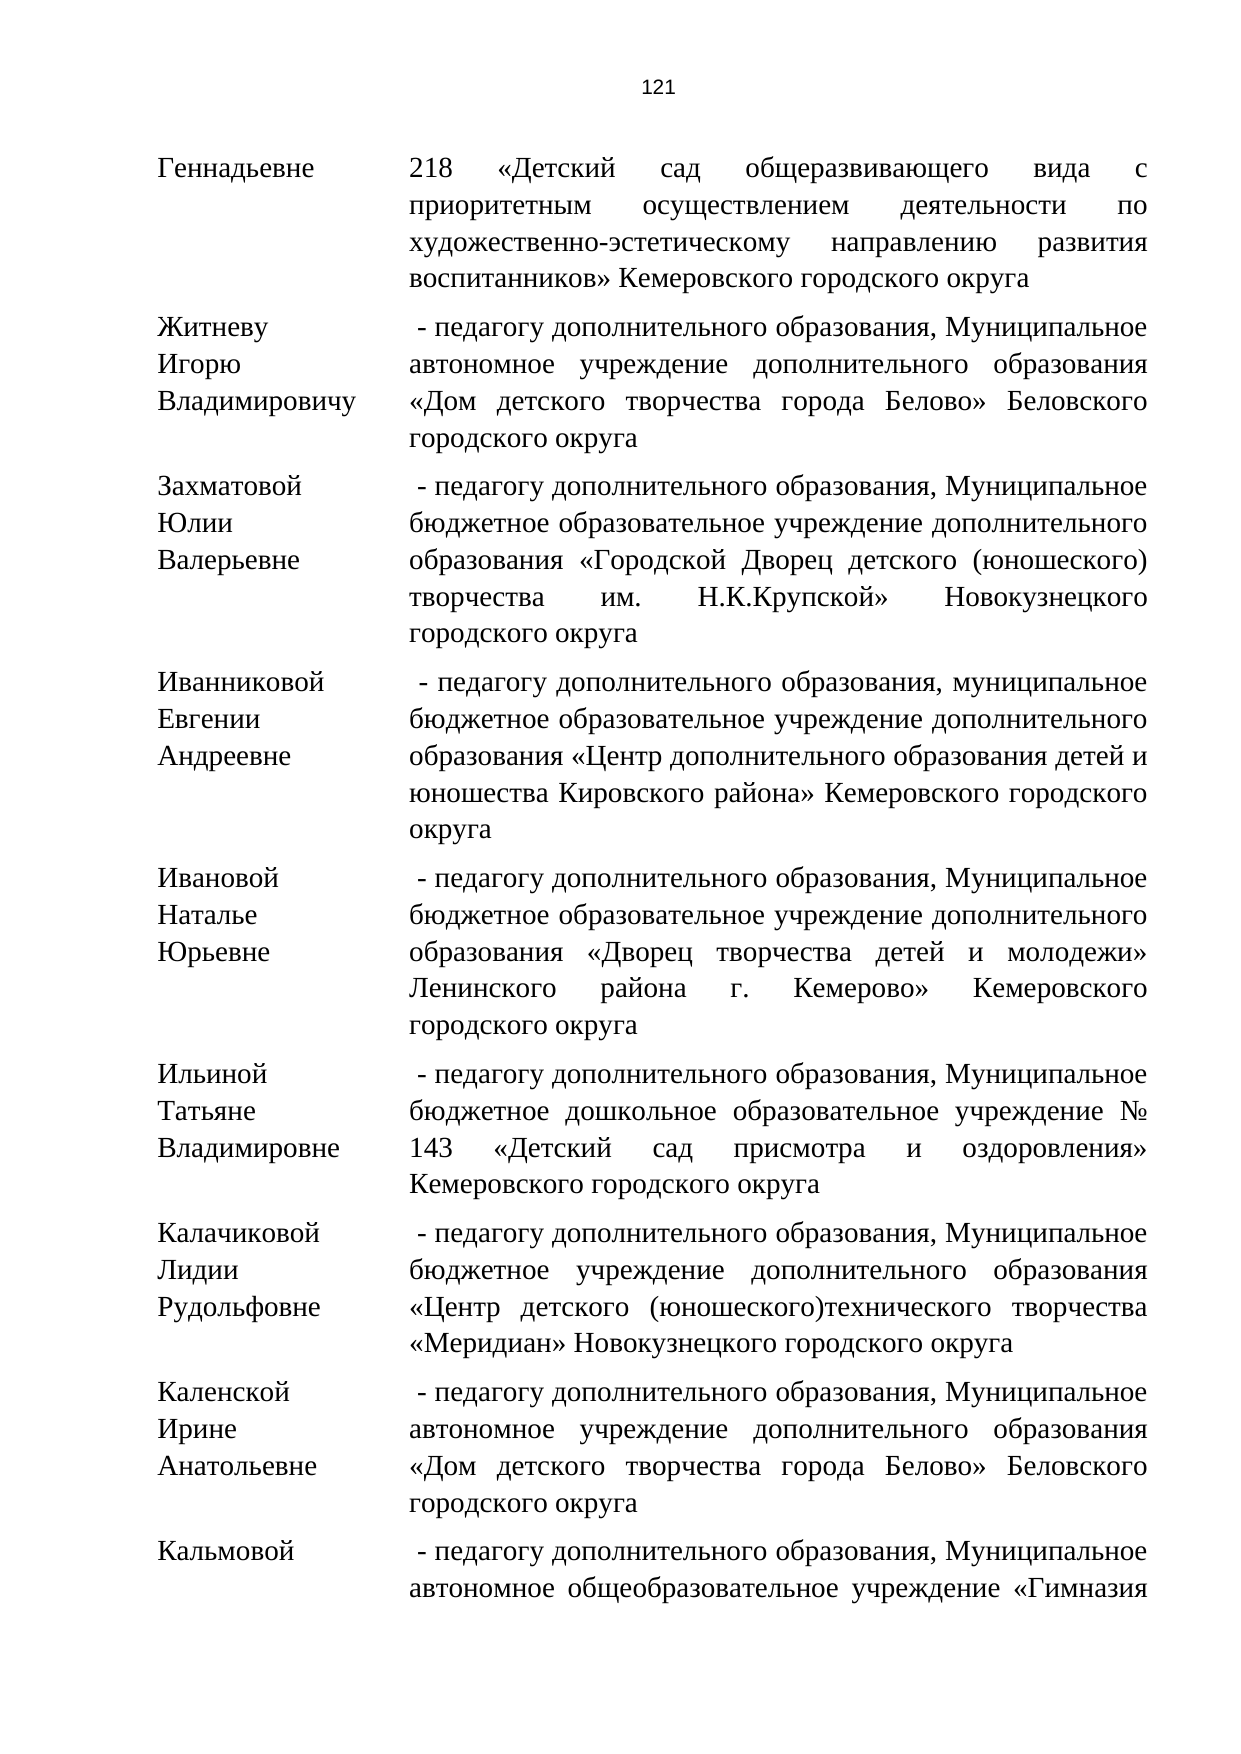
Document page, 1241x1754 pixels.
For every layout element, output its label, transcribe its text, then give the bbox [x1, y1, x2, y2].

table_cell Ильиной Татьяне Владимировне [150, 1056, 402, 1215]
table_cell Калачиковой Лидии Рудольфовне [150, 1215, 402, 1374]
table_cell - педагогу дополнительного образования, Муниципальное бюджетное образовательное учреждение дополнительного образования «Городской Дворец детского (юношеского) творчества им. Н.К.Крупской» Новокузнецкого городского округа [402, 468, 1155, 664]
table_cell Захматовой Юлии Валерьевне [150, 468, 402, 664]
table_cell - педагогу дополнительного образования, муниципальное бюджетное образовательное учреждение дополнительного образования «Центр дополнительного образования детей и юношества Кировского района» Кемеровского городского округа [402, 664, 1155, 860]
table_cell Каленской Ирине Анатольевне [150, 1374, 402, 1533]
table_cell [402, 150, 1155, 309]
table_cell - педагогу дополнительного образования, Муниципальное автономное учреждение дополнительного образования «Дом детского творчества города Белово» Беловского городского округа [402, 1374, 1155, 1533]
table_cell - педагогу дополнительного образования, Муниципальное бюджетное дошкольное образовательное учреждение № 143 «Детский сад присмотра и оздоровления» Кемеровского городского округа [402, 1056, 1155, 1215]
table_cell - педагогу дополнительного образования, Муниципальное автономное учреждение дополнительного образования «Дом детского творчества города Белово» Беловского городского округа [402, 309, 1155, 468]
table_cell - педагогу дополнительного образования, Муниципальное бюджетное образовательное учреждение дополнительного образования «Дворец творчества детей и молодежи» Ленинского района г. Кемерово» Кемеровского городского округа [402, 860, 1155, 1056]
table_cell Ивановой Наталье Юрьевне [150, 860, 402, 1056]
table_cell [150, 1533, 402, 1603]
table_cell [402, 1533, 1155, 1603]
table_cell Иванниковой Евгении Андреевне [150, 664, 402, 860]
table_cell Житневу Игорю Владимировичу [150, 309, 402, 468]
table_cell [150, 150, 402, 309]
table_cell - педагогу дополнительного образования, Муниципальное бюджетное учреждение дополнительного образования «Центр детского (юношеского)технического творчества «Меридиан» Новокузнецкого городского округа [402, 1215, 1155, 1374]
